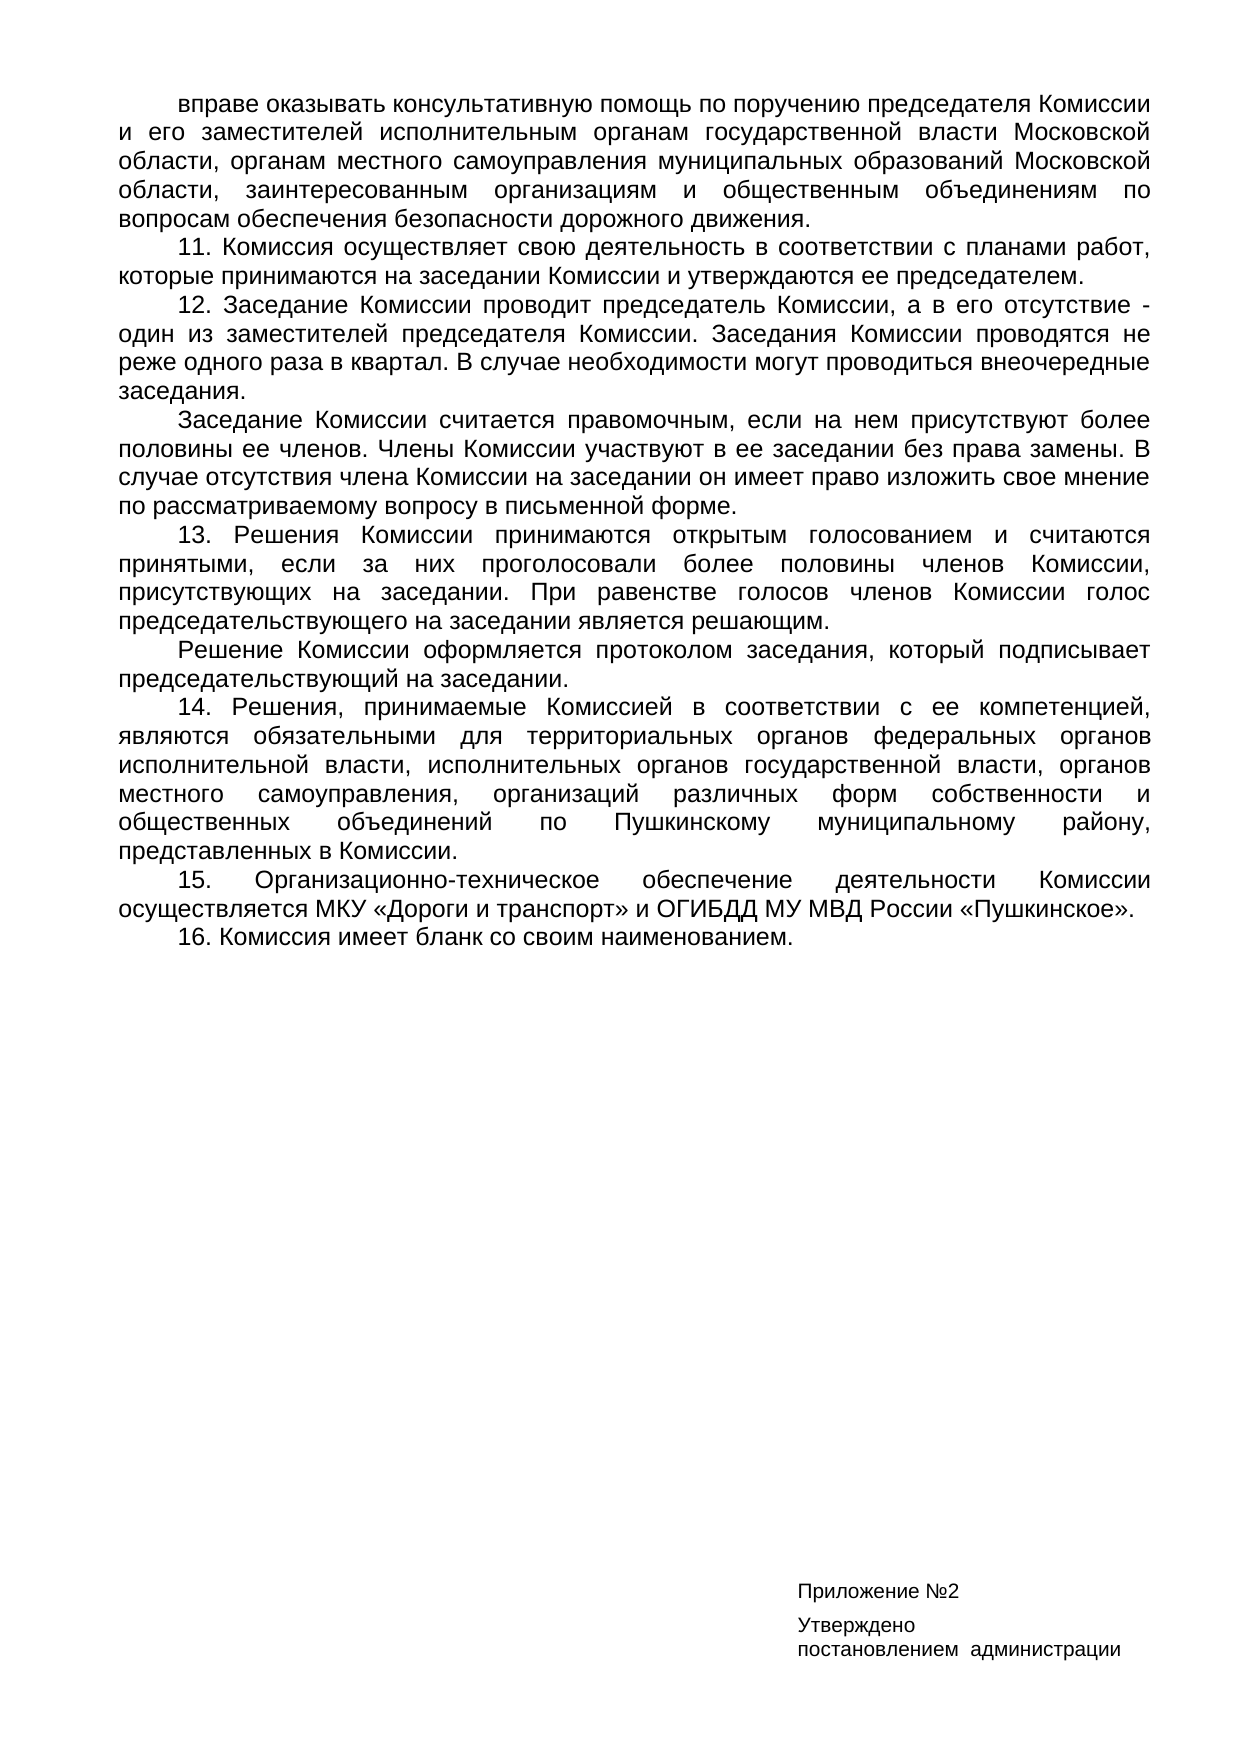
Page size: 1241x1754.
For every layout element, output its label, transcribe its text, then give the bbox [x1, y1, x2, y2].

text Решение Комиссии оформляется протоколом заседания, который подписывает председательствующий на заседании. [118, 635, 1152, 692]
text 12. Заседание Комиссии проводит председатель Комиссии, а в его отсутствие - один из заместителей председателя Комиссии. Заседания Комиссии проводятся не реже одного раза в квартал. В случае необходимости могут проводиться внеочередные заседания. [118, 290, 1152, 405]
text 13. Решения Комиссии принимаются открытым голосованием и считаются принятыми, если за них проголосовали более половины членов Комиссии, присутствующих на заседании. При равенстве голосов членов Комиссии голос председательствующего на заседании является решающим. [118, 520, 1152, 635]
text Заседание Комиссии считается правомочным, если на нем присутствуют более половины ее членов. Члены Комиссии участвуют в ее заседании без права замены. В случае отсутствия члена Комиссии на заседании он имеет право изложить свое мнение по рассматриваемому вопросу в письменной форме. [118, 405, 1152, 520]
text вправе оказывать консультативную помощь по поручению председателя Комиссии и его заместителей исполнительным органам государственной власти Московской области, органам местного самоуправления муниципальных образований Московской области, заинтересованным организациям и общественным объединениям по вопросам обеспечения безопасности дорожного движения. [118, 89, 1152, 232]
text 15. Организационно-техническое обеспечение деятельности Комиссии осуществляется МКУ «Дороги и транспорт» и ОГИБДД МУ МВД России «Пушкинское». [118, 865, 1152, 922]
text 14. Решения, принимаемые Комиссией в соответствии с ее компетенцией, являются обязательными для территориальных органов федеральных органов исполнительной власти, исполнительных органов государственной власти, органов местного самоуправления, организаций различных форм собственности и общественных объединений по Пушкинскому муниципальному району, представленных в Комиссии. [118, 692, 1152, 865]
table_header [768, 1579, 1181, 1665]
text 16. Комиссия имеет бланк со своим наименованием. [118, 922, 1152, 951]
text 11. Комиссия осуществляет свою деятельность в соответствии с планами работ, которые принимаются на заседании Комиссии и утверждаются ее председателем. [118, 232, 1152, 290]
